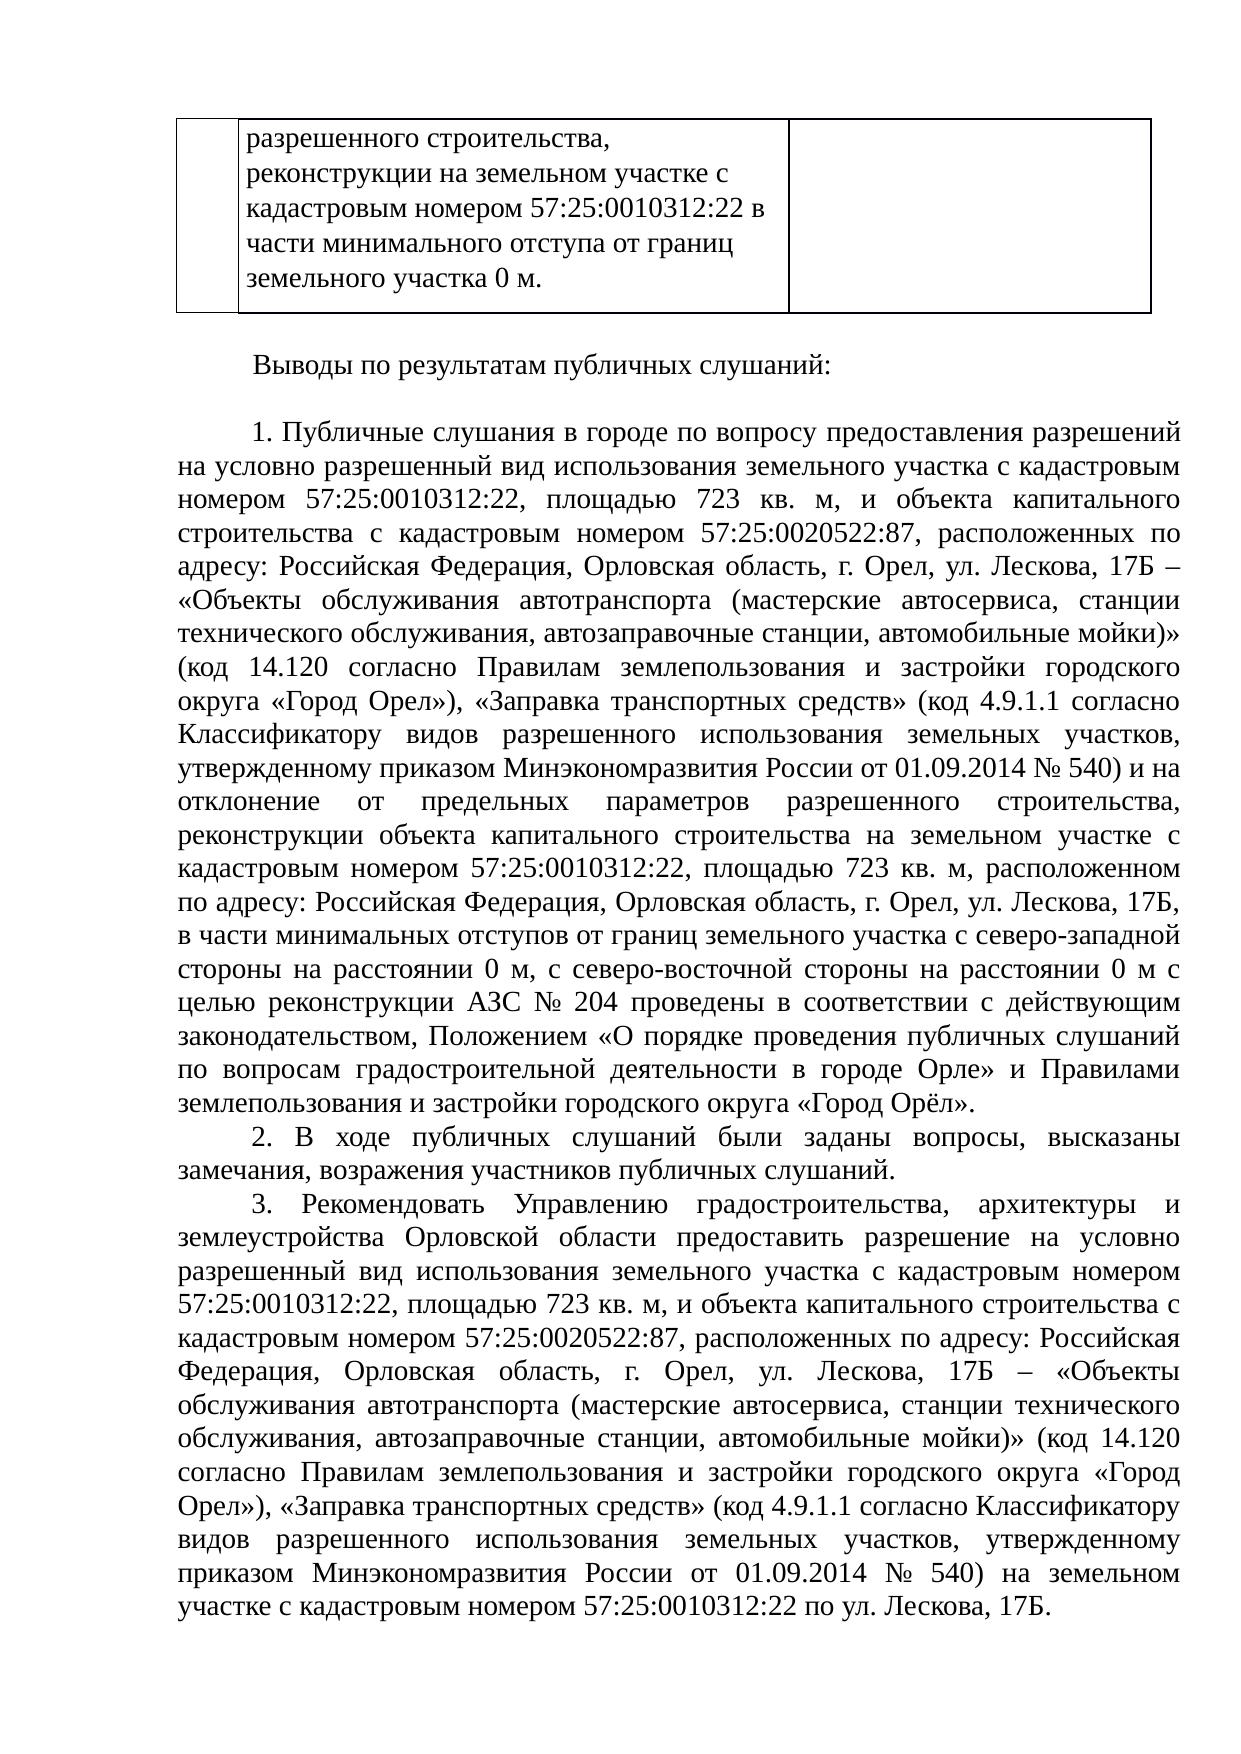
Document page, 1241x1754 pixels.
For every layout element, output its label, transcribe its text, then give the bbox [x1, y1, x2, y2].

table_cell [790, 120, 1150, 312]
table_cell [239, 120, 788, 312]
text 1. Публичные слушания в городе по вопросу предоставления разрешений на условно разрешенный вид использования земельного участка с кадастровым номером 57:25:0010312:22, площадью 723 кв. м, и объекта капитального строительства с кадастровым номером 57:25:0020522:87, расположенных по адресу: Российская Федерация, Орловская область, г. Орел, ул. Лескова, 17Б – «Объекты обслуживания автотранспорта (мастерские автосервиса, станции технического обслуживания, автозаправочные станции, автомобильные мойки)» (код 14.120 согласно Правилам землепользования и застройки городского округа «Город Орел»), «Заправка транспортных средств» (код 4.9.1.1 согласно Классификатору видов разрешенного использования земельных участков, утвержденному приказом Минэкономразвития России от 01.09.2014 № 540) и на отклонение от предельных параметров разрешенного строительства, реконструкции объекта капитального строительства на земельном участке с кадастровым номером 57:25:0010312:22, площадью 723 кв. м, расположенном по адресу: Российская Федерация, Орловская область, г. Орел, ул. Лескова, 17Б, в части минимальных отступов от границ земельного участка с северо-западной стороны на расстоянии 0 м, с северо-восточной стороны на расстоянии 0 м с целью реконструкции АЗС № 204 проведены в соответствии с действующим законодательством, Положением «О порядке проведения публичных слушаний по вопросам градостроительной деятельности в городе Орле» и Правилами землепользования и застройки городского округа «Город Орёл». [177, 414, 1181, 1119]
text Выводы по результатам публичных слушаний: [252, 347, 1181, 381]
text 2. В ходе публичных слушаний были заданы вопросы, высказаны замечания, возражения участников публичных слушаний. [177, 1119, 1181, 1186]
table_cell [177, 119, 238, 312]
text 3. Рекомендовать Управлению градостроительства, архитектуры и землеустройства Орловской области предоставить разрешение на условно разрешенный вид использования земельного участка с кадастровым номером 57:25:0010312:22, площадью 723 кв. м, и объекта капитального строительства с кадастровым номером 57:25:0020522:87, расположенных по адресу: Российская Федерация, Орловская область, г. Орел, ул. Лескова, 17Б – «Объекты обслуживания автотранспорта (мастерские автосервиса, станции технического обслуживания, автозаправочные станции, автомобильные мойки)» (код 14.120 согласно Правилам землепользования и застройки городского округа «Город Орел»), «Заправка транспортных средств» (код 4.9.1.1 согласно Классификатору видов разрешенного использования земельных участков, утвержденному приказом Минэкономразвития России от 01.09.2014 № 540) на земельном участке с кадастровым номером 57:25:0010312:22 по ул. Лескова, 17Б. [177, 1186, 1181, 1622]
